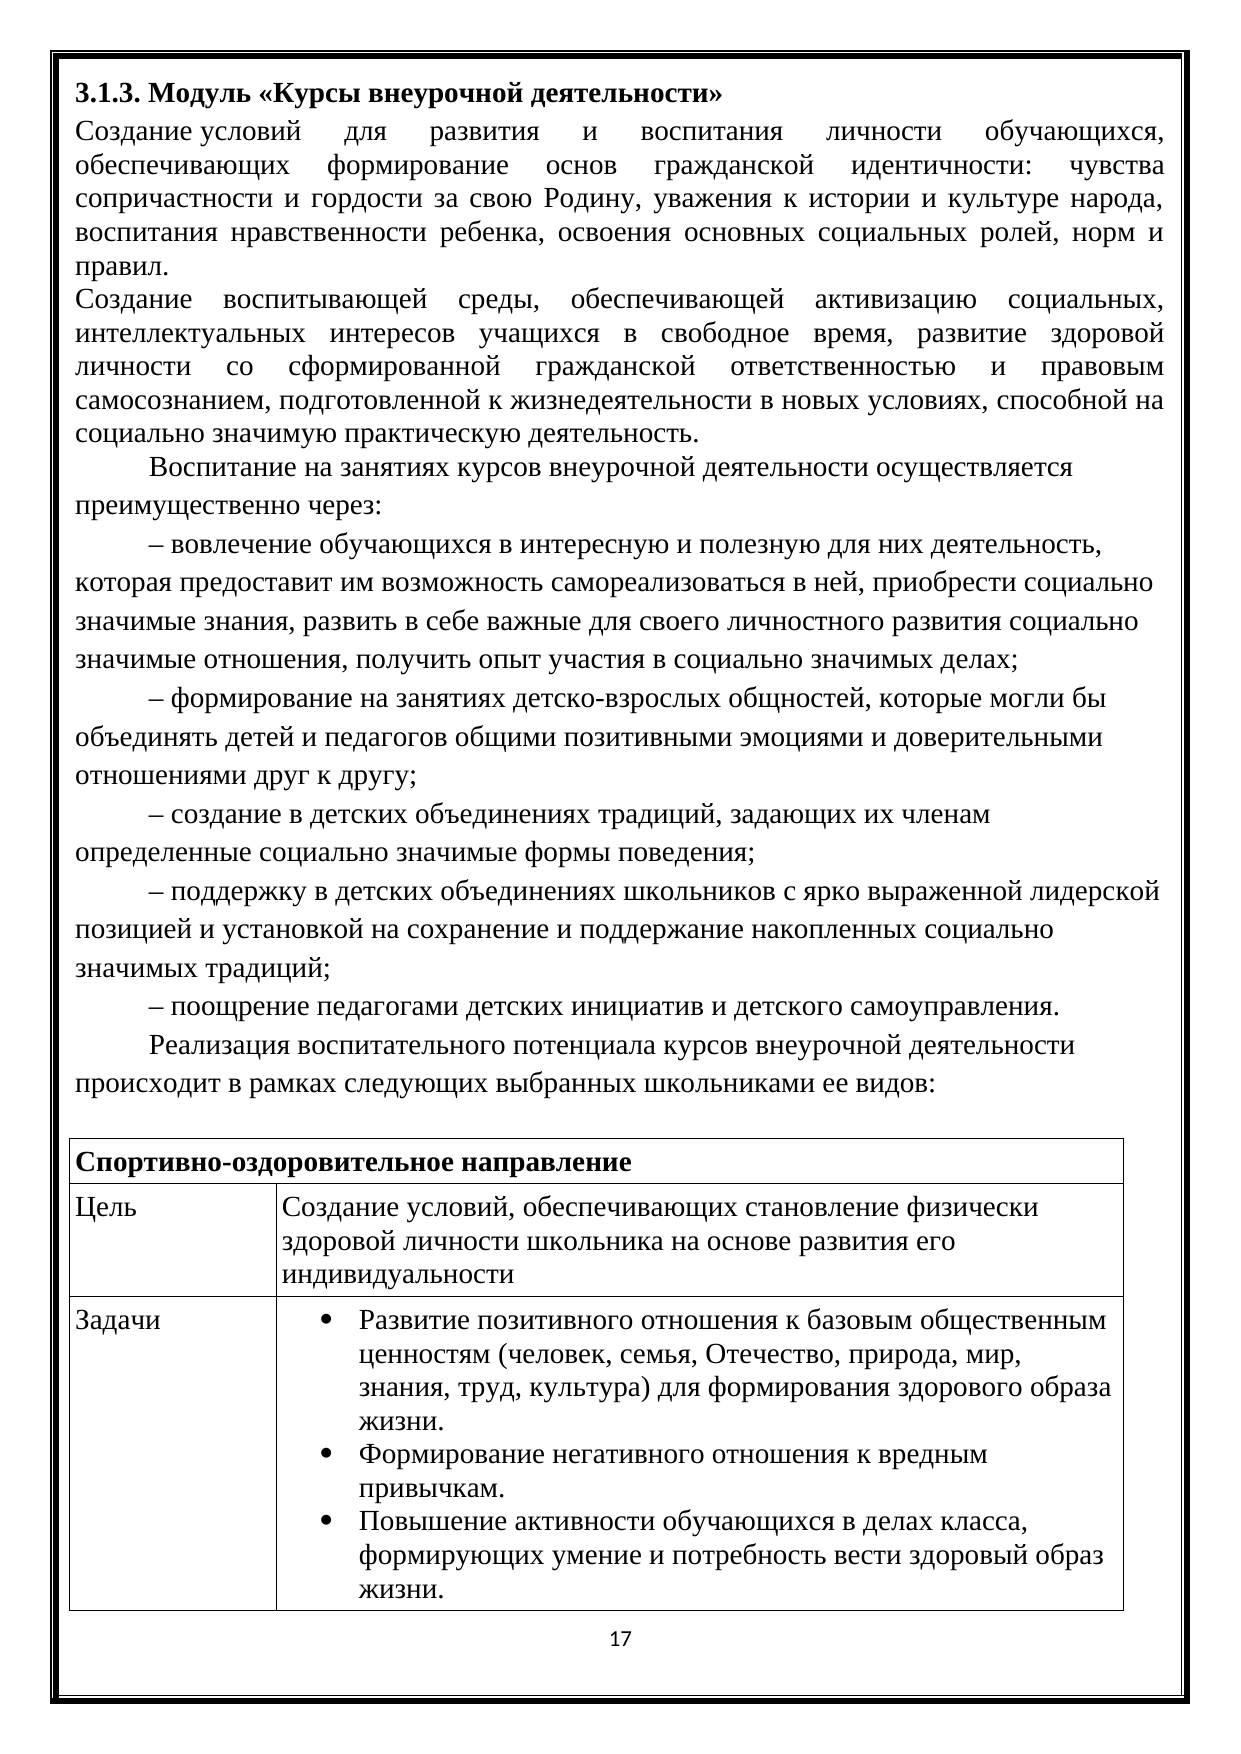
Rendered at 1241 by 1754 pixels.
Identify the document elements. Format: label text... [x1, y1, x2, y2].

text – создание в детских объединениях традиций, задающих их членам определенные социально значимые формы поведения; [75, 796, 1165, 868]
table_header Спортивно-оздоровительное направление [70, 1139, 1123, 1183]
table_cell Создание условий, обеспечивающих становление физически здоровой личности школьника на основе развития его индивидуальности [277, 1184, 1123, 1296]
table_cell Задачи [70, 1297, 276, 1610]
table_cell Цель [70, 1184, 276, 1296]
text Создание воспитывающей среды, обеспечивающей активизацию социальных, интеллектуальных интересов учащихся в свободное время, развитие здоровой личности со сформированной гражданской ответственностью и правовым самосознанием, подготовленной к жизнедеятельности в новых условиях, способной на социально значимую практическую деятельность. [75, 281, 1165, 449]
text 3.1.3. Модуль «Курсы внеурочной деятельности» [75, 75, 1165, 108]
text – поощрение педагогами детских инициатив и детского самоуправления. [75, 988, 1165, 1022]
table_cell Развитие позитивного отношения к базовым общественным ценностям (человек, семья, Отечество, природа, мир, знания, труд, культура) для формирования здорового образа жизни. Формирование негативного отношения к вредным привычкам. Повышение активности обучающихся в делах класса, формирующих умение и потребность вести здоровый образ жизни. [277, 1297, 1123, 1610]
text Создание условий для развития и воспитания личности обучающихся, обеспечивающих формирование основ гражданской идентичности: чувства сопричастности и гордости за свою Родину, уважения к истории и культуре народа, воспитания нравственности ребенка, освоения основных социальных ролей, норм и правил. [75, 113, 1165, 281]
text – поддержку в детских объединениях школьников с ярко выраженной лидерской позицией и установкой на сохранение и поддержание накопленных социально значимых традиций; [75, 873, 1165, 983]
text – вовлечение обучающихся в интересную и полезную для них деятельность, которая предоставит им возможность самореализоваться в ней, приобрести социально значимые знания, развить в себе важные для своего личностного развития социально значимые отношения, получить опыт участия в социально значимых делах; [75, 526, 1165, 675]
text Реализация воспитательного потенциала курсов внеурочной деятельности происходит в рамках следующих выбранных школьниками ее видов: [75, 1027, 1165, 1099]
text – формирование на занятиях детско-взрослых общностей, которые могли бы объединять детей и педагогов общими позитивными эмоциями и доверительными отношениями друг к другу; [75, 680, 1165, 791]
text Воспитание на занятиях курсов внеурочной деятельности осуществляется преимущественно через: [75, 449, 1165, 521]
